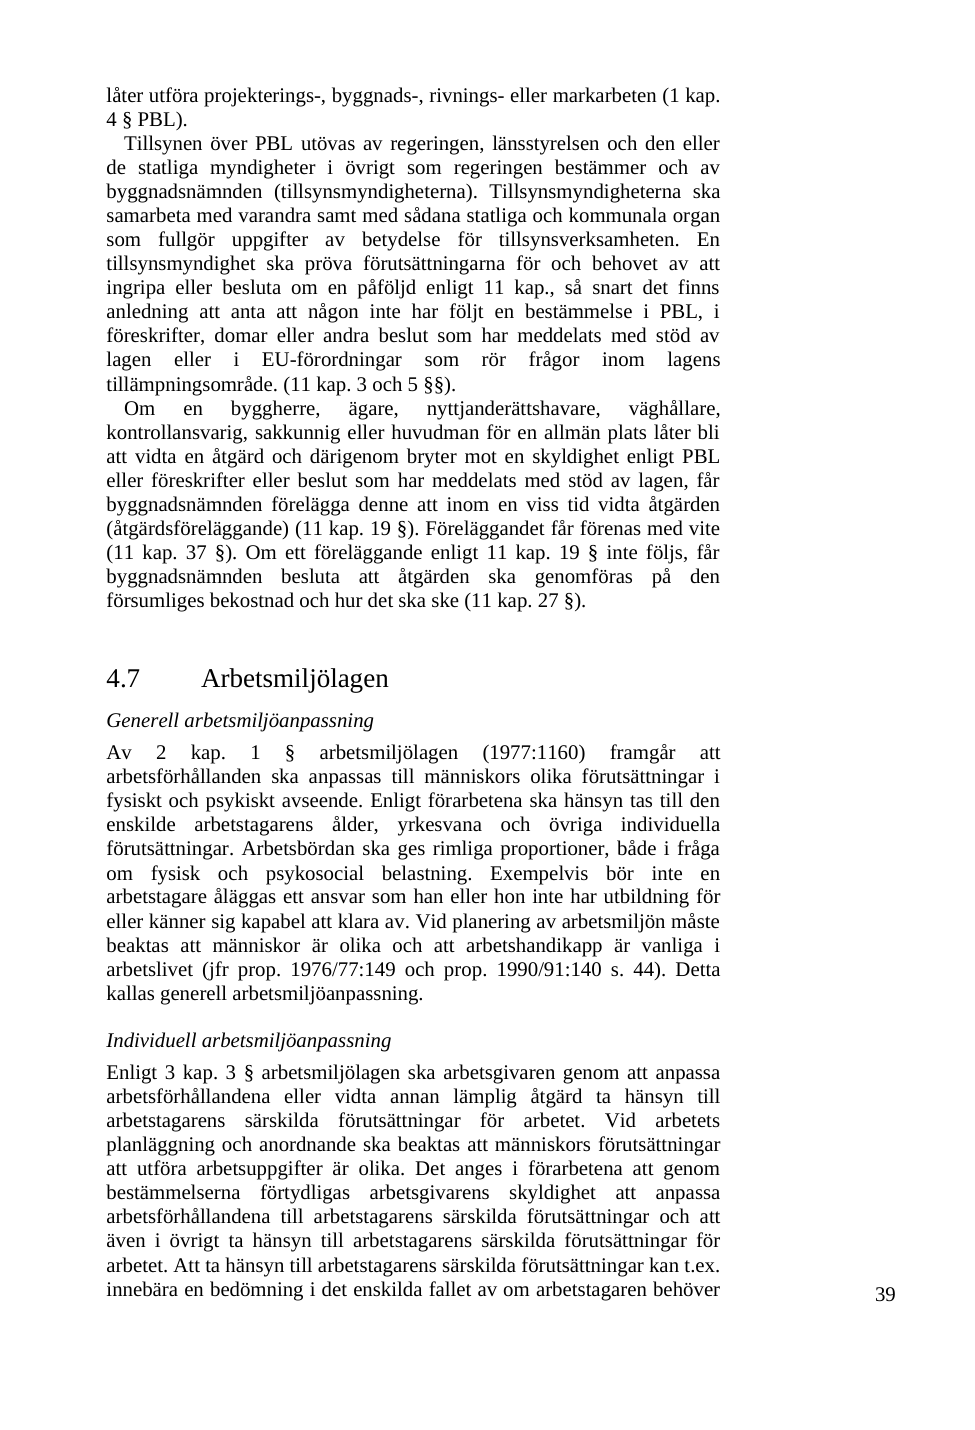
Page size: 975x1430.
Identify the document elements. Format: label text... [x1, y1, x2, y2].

text Om en byggherre, ägare, nyttjanderättshavare, väghållare, kontrollansvarig, sakkunnig eller huvudman för en allmän plats låter bli att vidta en åtgärd och därigenom bryter mot en skyldighet enligt PBL eller föreskrifter eller beslut som har meddelats med stöd av lagen, får byggnadsnämnden förelägga denne att inom en viss tid vidta åtgärden (åtgärdsföreläggande) (11 kap. 19 §). Föreläggandet får förenas med vite (11 kap. 37 §). Om ett föreläggande enligt 11 kap. 19 § inte följs, får byggnadsnämnden besluta att åtgärden ska genomföras på den försumliges bekostnad och hur det ska ske (11 kap. 27 §). [106, 396, 721, 612]
text Tillsynen över PBL utövas av regeringen, länsstyrelsen och den eller de statliga myndigheter i övrigt som regeringen bestämmer och av byggnadsnämnden (tillsynsmyndigheterna). Tillsynsmyndigheterna ska samarbeta med varandra samt med sådana statliga och kommunala organ som fullgör uppgifter av betydelse för tillsynsverksamheten. En tillsynsmyndighet ska pröva förutsättningarna för och behovet av att ingripa eller besluta om en påföljd enligt 11 kap., så snart det finns anledning att anta att någon inte har följt en bestämmelse i PBL, i föreskrifter, domar eller andra beslut som har meddelats med stöd av lagen eller i EU-förordningar som rör frågor inom lagens tillämpningsområde. (11 kap. 3 och 5 §§). [106, 131, 721, 396]
text Individuell arbetsmiljöanpassning [106, 1030, 721, 1052]
text Av 2 kap. 1 § arbetsmiljölagen (1977:1160) framgår att arbetsförhållanden ska anpassas till människors olika förutsättningar i fysiskt och psykiskt avseende. Enligt förarbetena ska hänsyn tas till den enskilde arbetstagarens ålder, yrkesvana och övriga individuella förutsättningar. Arbetsbördan ska ges rimliga proportioner, både i fråga om fysisk och psykosocial belastning. Exempelvis bör inte en arbetstagare åläggas ett ansvar som han eller hon inte har utbildning för eller känner sig kapabel att klara av. Vid planering av arbetsmiljön måste beaktas att människor är olika och att arbetshandikapp är vanliga i arbetslivet (jfr prop. 1976/77:149 och prop. 1990/91:140 s. 44). Detta kallas generell arbetsmiljöanpassning. [106, 740, 721, 1005]
text Generell arbetsmiljöanpassning [106, 710, 721, 732]
subtitle Arbetsmiljölagen [106, 662, 721, 693]
